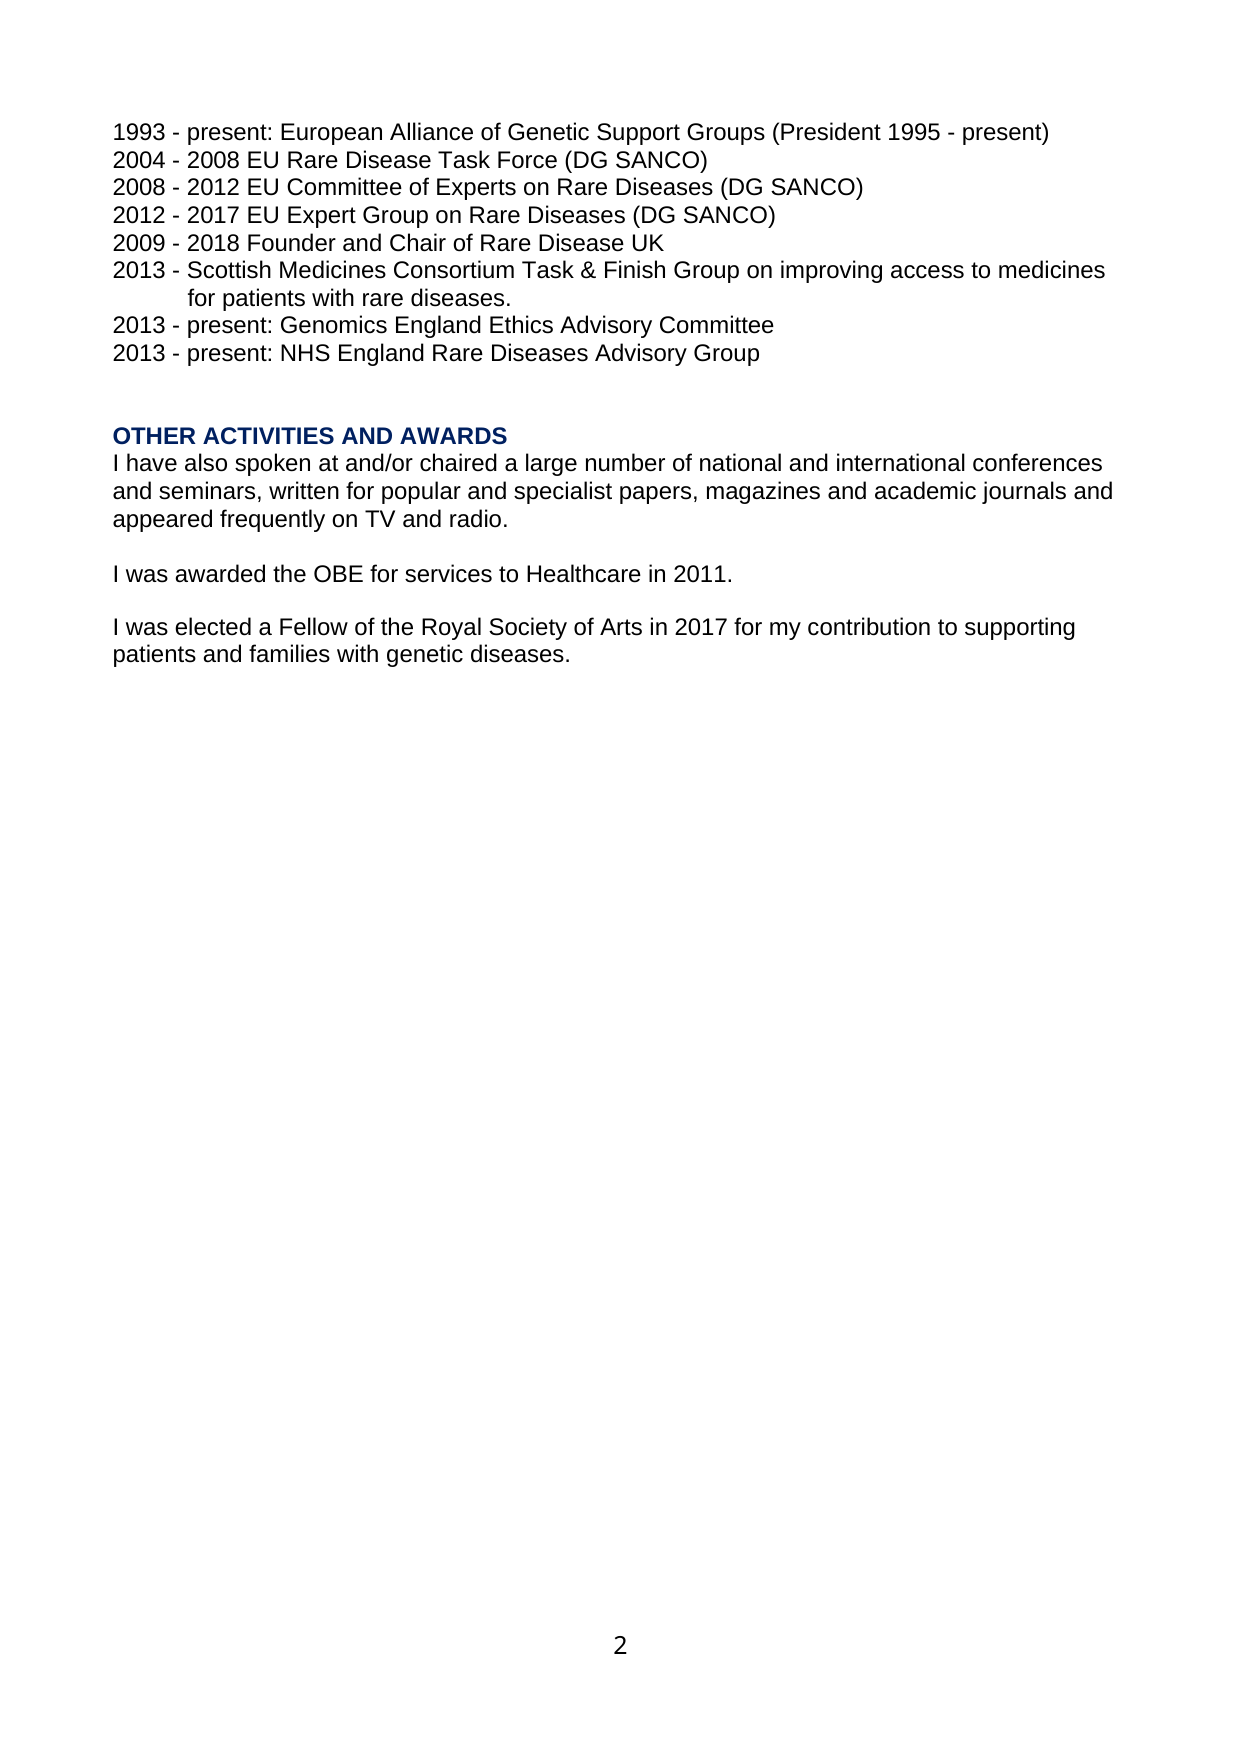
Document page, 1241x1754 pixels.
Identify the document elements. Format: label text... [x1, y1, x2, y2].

text 2008 - 2012 EU Committee of Experts on Rare Diseases (DG SANCO) [112, 173, 1128, 201]
text I was awarded the OBE for services to Healthcare in 2011. [112, 560, 1128, 587]
text OTHER ACTIVITIES AND AWARDS [112, 422, 1128, 449]
text 2004 - 2008 EU Rare Disease Task Force (DG SANCO) [112, 146, 1128, 173]
text I was elected a Fellow of the Royal Society of Arts in 2017 for my contribution to supporting patients and families with genetic diseases. [112, 612, 1128, 668]
text 2013 - Scottish Medicines Consortium Task & Finish Group on improving access to medicines for patients with rare diseases. [112, 256, 1128, 311]
text 1993 - present: European Alliance of Genetic Support Groups (President 1995 - present) [112, 118, 1128, 146]
text 2013 - present: Genomics England Ethics Advisory Committee [112, 311, 1128, 339]
text 2012 - 2017 EU Expert Group on Rare Diseases (DG SANCO) [112, 201, 1128, 228]
text 2013 - present: NHS England Rare Diseases Advisory Group [112, 339, 1128, 367]
text 2009 - 2018 Founder and Chair of Rare Disease UK [112, 228, 1128, 256]
text I have also spoken at and/or chaired a large number of national and international conferences and seminars, written for popular and specialist papers, magazines and academic journals and appeared frequently on TV and radio. [112, 449, 1128, 532]
